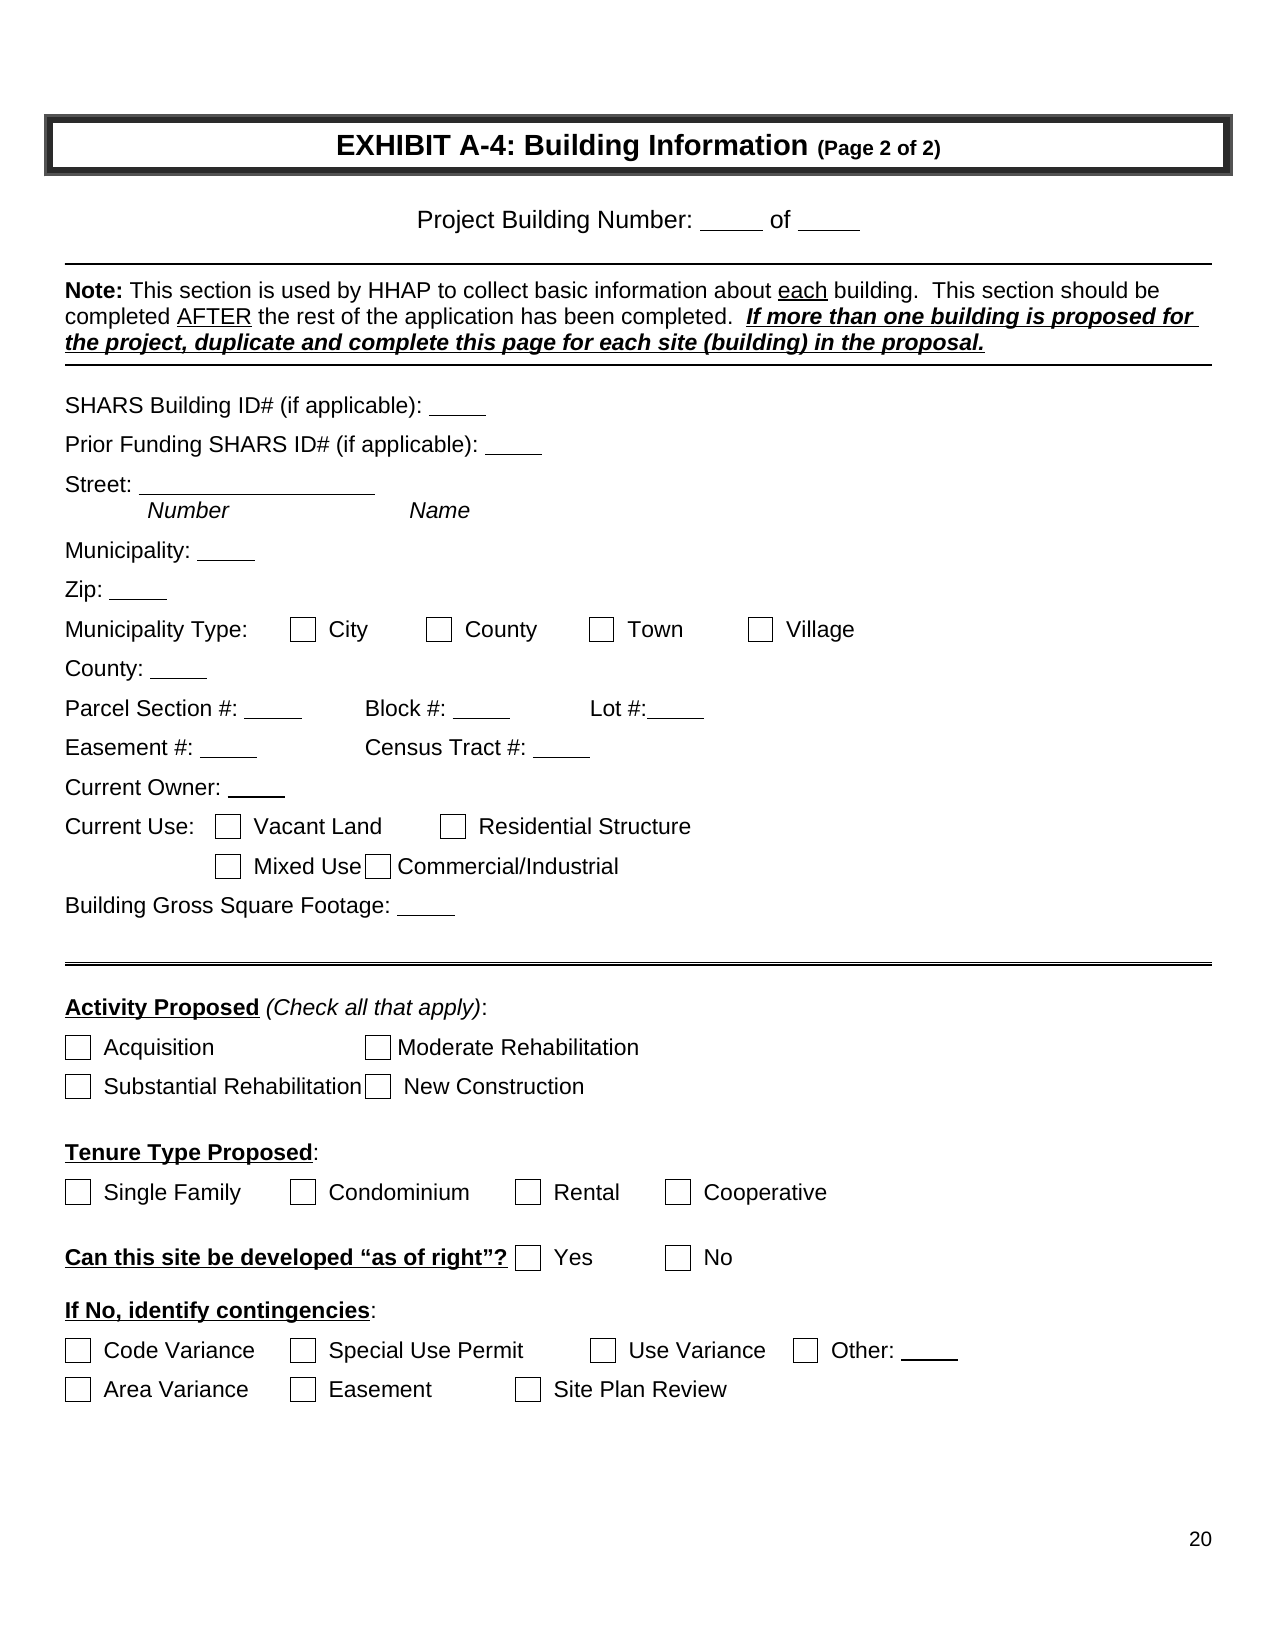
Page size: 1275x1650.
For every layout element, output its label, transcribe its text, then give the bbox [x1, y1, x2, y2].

text Mixed Use Commercial/Industrial [139, 853, 1212, 879]
text Project Building Number: of [64, 205, 1212, 234]
text Area Variance Easement Site Plan Review [64, 1376, 1212, 1402]
text Municipality: [64, 537, 1212, 563]
text Tenure Type Proposed: [64, 1139, 1212, 1165]
text SHARS Building ID# (if applicable): [64, 392, 1212, 418]
text Substantial Rehabilitation New Construction [64, 1073, 1212, 1099]
text Number Name [64, 497, 1212, 524]
text Activity Proposed (Check all that apply): [64, 994, 1212, 1021]
text If No, identify contingencies: [64, 1297, 1212, 1323]
text Note: This section is used by HHAP to collect basic information about each building. This section should be completed AFTER the rest of the application has been completed. If more than one building is proposed for the project, duplicate and complete this page for each site (building) in the proposal. [64, 265, 1212, 366]
text Code Variance Special Use Permit Use Variance Other: [64, 1337, 1212, 1363]
text Single Family Condominium Rental Cooperative [64, 1178, 1212, 1205]
text Municipality Type: City County Town Village [64, 616, 1212, 642]
text Acquisition Moderate Rehabilitation [64, 1034, 1212, 1060]
text Current Owner: [64, 774, 1212, 800]
text Current Use: Vacant Land Residential Structure [64, 813, 1212, 839]
text Zip: [64, 576, 1212, 603]
text Building Gross Square Footage: [64, 892, 1212, 918]
text Street: [64, 471, 1212, 497]
text Easement #: Census Tract #: [64, 734, 1212, 761]
text EXHIBIT A-4: Building Information (Page 2 of 2) [56, 126, 1220, 164]
text County: [64, 655, 1212, 682]
text Can this site be developed “as of right”? Yes No [64, 1244, 1212, 1271]
text Parcel Section #: Block #: Lot #: [64, 695, 1212, 721]
text Prior Funding SHARS ID# (if applicable): [64, 431, 1212, 458]
